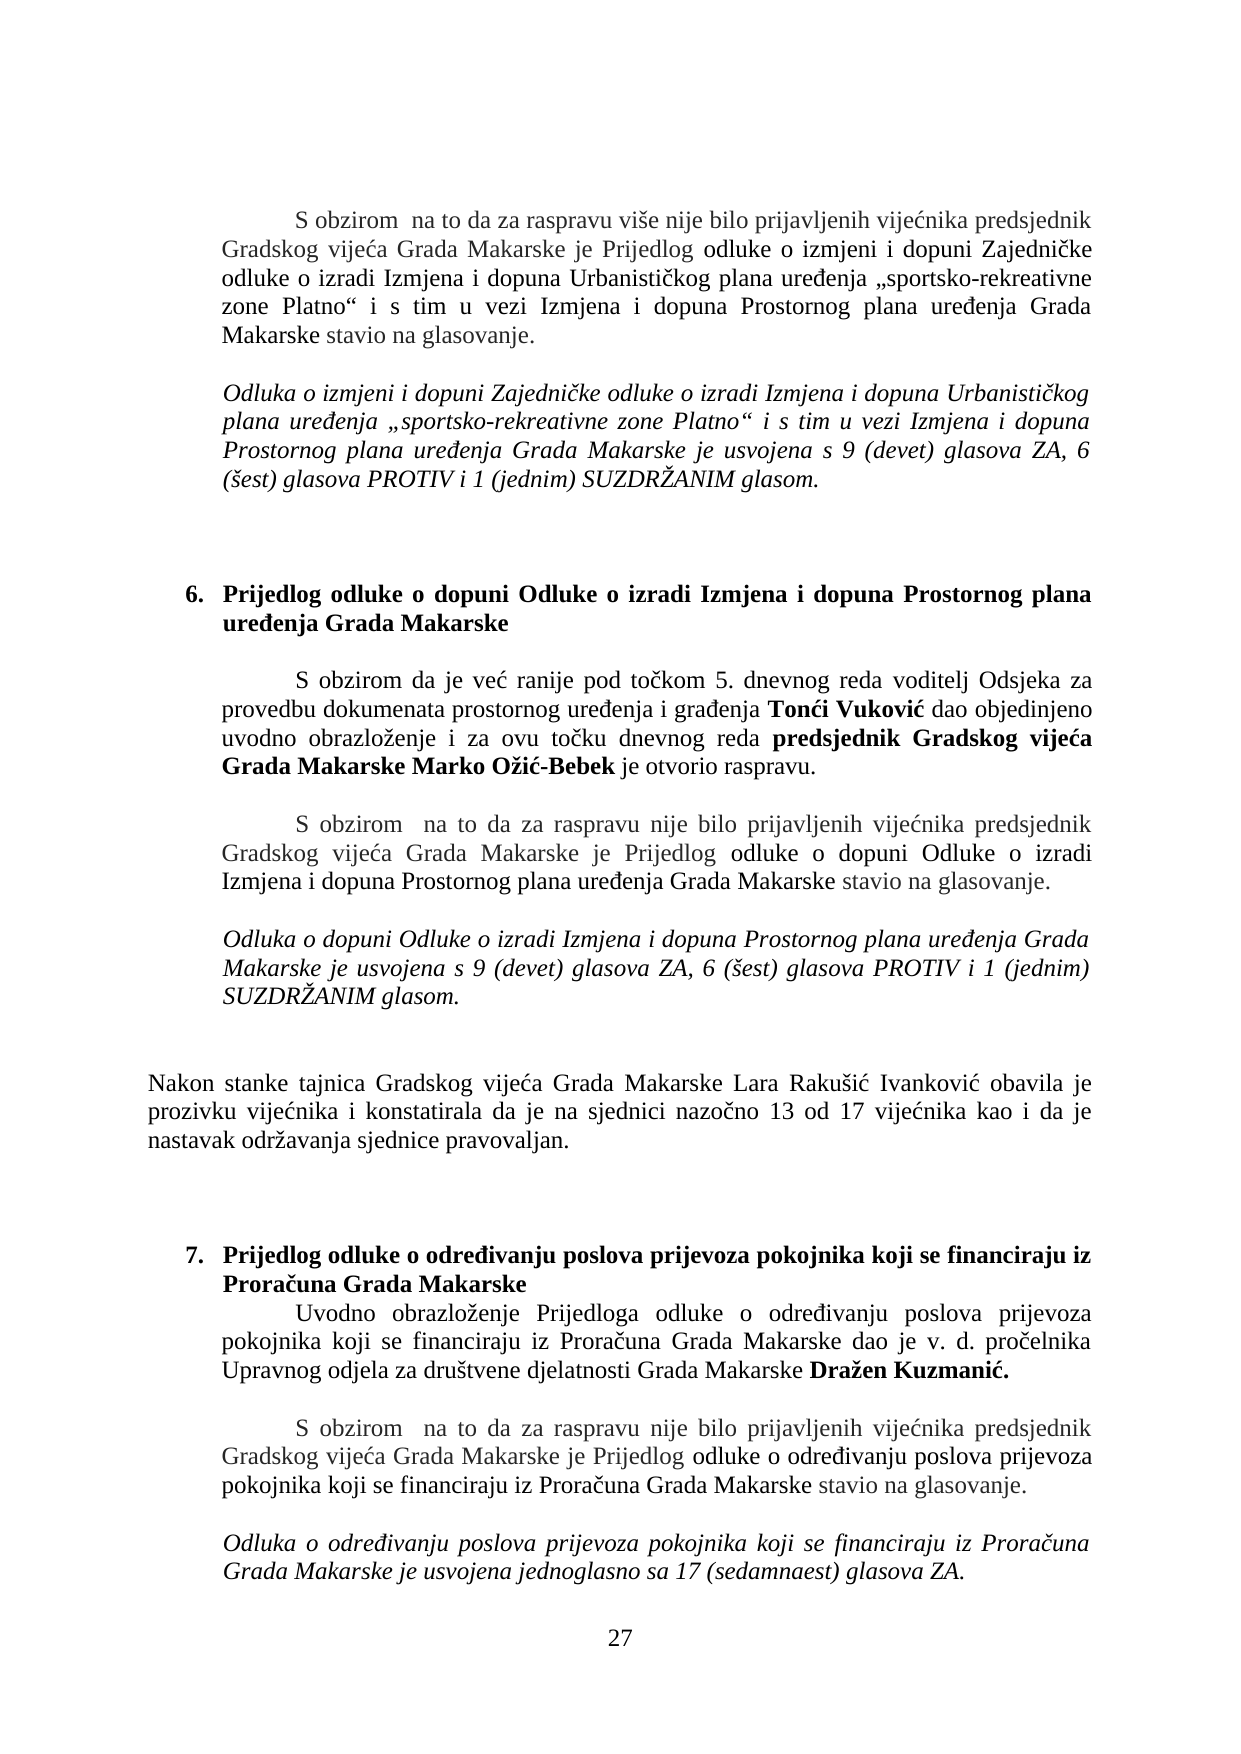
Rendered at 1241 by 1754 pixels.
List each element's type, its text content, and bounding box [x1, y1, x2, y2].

text S obzirom na to da za raspravu više nije bilo prijavljenih vijećnika predsjednik Gradskog vijeća Grada Makarske je Prijedlog odluke o izmjeni i dopuni Zajedničke odluke o izradi Izmjena i dopuna Urbanističkog plana uređenja „sportsko-rekreativne zone Platno“ i s tim u vezi Izmjena i dopuna Prostornog plana uređenja Grada Makarske stavio na glasovanje. [221, 205, 1093, 349]
text S obzirom na to da za raspravu nije bilo prijavljenih vijećnika predsjednik Gradskog vijeća Grada Makarske je Prijedlog odluke o određivanju poslova prijevoza pokojnika koji se financiraju iz Proračuna Grada Makarske stavio na glasovanje. [221, 1413, 1093, 1499]
list Prijedlog odluke o određivanju poslova prijevoza pokojnika koji se financiraju iz Proračuna Grada Makarske [185, 1240, 1093, 1298]
text S obzirom da je već ranije pod točkom 5. dnevnog reda voditelj Odsjeka za provedbu dokumenata prostornog uređenja i građenja Tonći Vuković dao objedinjeno uvodno obrazloženje i za ovu točku dnevnog reda predsjednik Gradskog vijeća Grada Makarske Marko Ožić-Bebek je otvorio raspravu. [221, 665, 1093, 780]
text Odluka o izmjeni i dopuni Zajedničke odluke o izradi Izmjena i dopuna Urbanističkog plana uređenja „sportsko-rekreativne zone Platno“ i s tim u vezi Izmjena i dopuna Prostornog plana uređenja Grada Makarske je usvojena s 9 (devet) glasova ZA, 6 (šest) glasova PROTIV i 1 (jednim) SUZDRŽANIM glasom. [223, 378, 1093, 493]
list Prijedlog odluke o dopuni Odluke o izradi Izmjena i dopuna Prostornog plana uređenja Grada Makarske [185, 579, 1093, 636]
text Odluka o dopuni Odluke o izradi Izmjena i dopuna Prostornog plana uređenja Grada Makarske je usvojena s 9 (devet) glasova ZA, 6 (šest) glasova PROTIV i 1 (jednim) SUZDRŽANIM glasom. [223, 924, 1093, 1010]
text Nakon stanke tajnica Gradskog vijeća Grada Makarske Lara Rakušić Ivanković obavila je prozivku vijećnika i konstatirala da je na sjednici nazočno 13 od 17 vijećnika kao i da je nastavak održavanja sjednice pravovaljan. [148, 1068, 1093, 1154]
text S obzirom na to da za raspravu nije bilo prijavljenih vijećnika predsjednik Gradskog vijeća Grada Makarske je Prijedlog odluke o dopuni Odluke o izradi Izmjena i dopuna Prostornog plana uređenja Grada Makarske stavio na glasovanje. [221, 809, 1093, 895]
text Uvodno obrazloženje Prijedloga odluke o određivanju poslova prijevoza pokojnika koji se financiraju iz Proračuna Grada Makarske dao je v. d. pročelnika Upravnog odjela za društvene djelatnosti Grada Makarske Dražen Kuzmanić. [221, 1298, 1093, 1384]
text Odluka o određivanju poslova prijevoza pokojnika koji se financiraju iz Proračuna Grada Makarske je usvojena jednoglasno sa 17 (sedamnaest) glasova ZA. [223, 1528, 1093, 1585]
